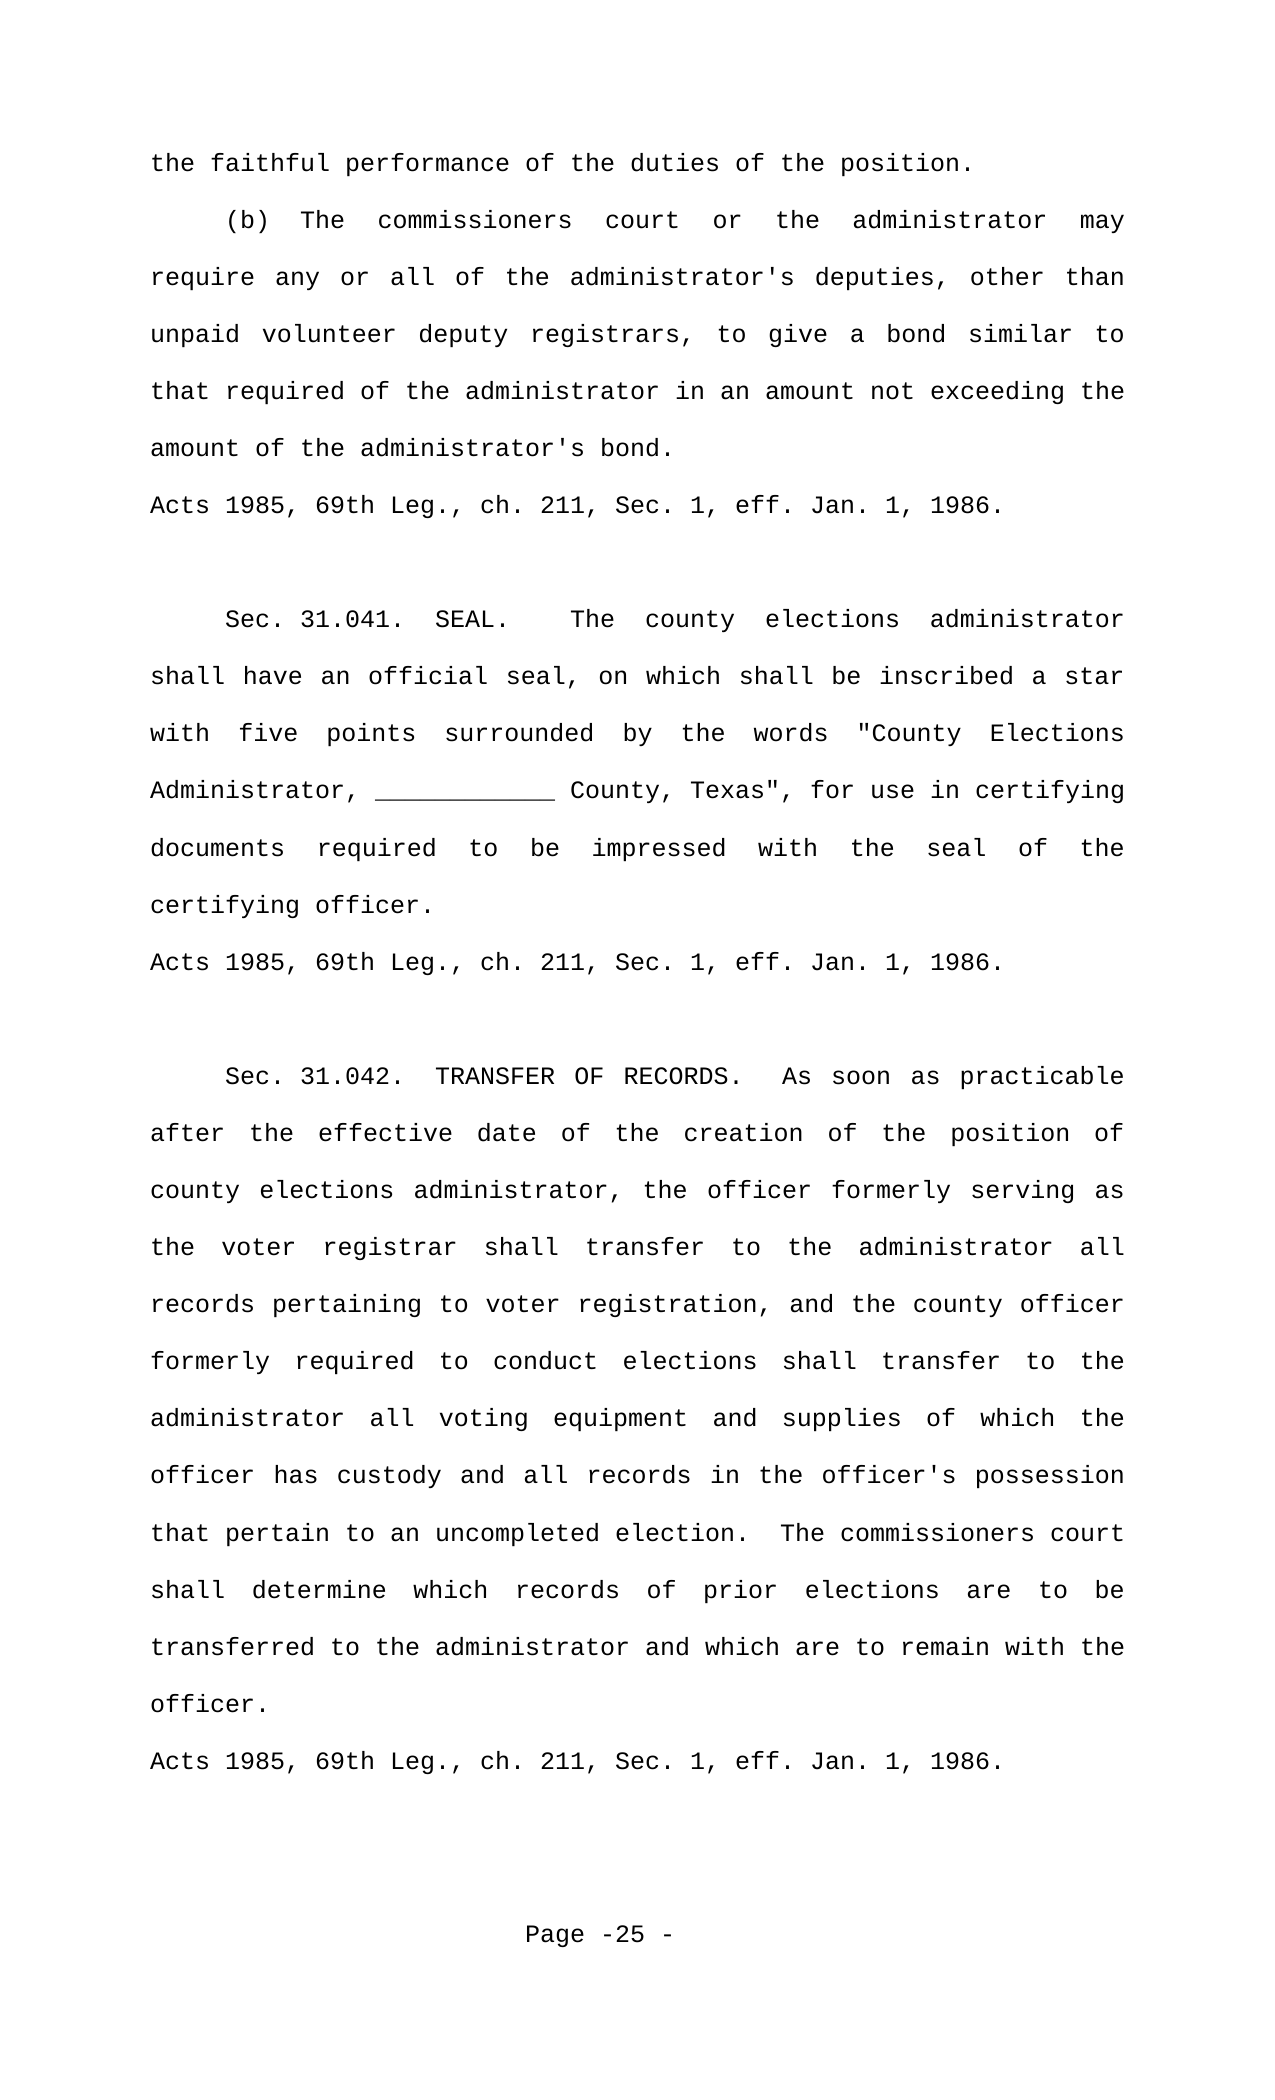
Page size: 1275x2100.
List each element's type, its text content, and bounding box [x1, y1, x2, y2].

text Acts 1985, 69th Leg., ch. 211, Sec. 1, eff. Jan. 1, 1986. [150, 492, 1125, 521]
text (b) The commissioners court or the administrator may require any or all of the administrator's deputies, other than unpaid volunteer deputy registrars, to give a bond similar to that required of the administrator in an amount not exceeding the amount of the administrator's bond. [150, 207, 1125, 464]
text Acts 1985, 69th Leg., ch. 211, Sec. 1, eff. Jan. 1, 1986. [150, 1748, 1125, 1777]
text Acts 1985, 69th Leg., ch. 211, Sec. 1, eff. Jan. 1, 1986. [150, 949, 1125, 978]
text Sec. 31.041. SEAL. The county elections administrator shall have an official seal, on which shall be inscribed a star with five points surrounded by the words "County Elections Administrator, ____________ County, Texas", for use in certifying documents required to be impressed with the seal of the certifying officer. [150, 607, 1125, 921]
